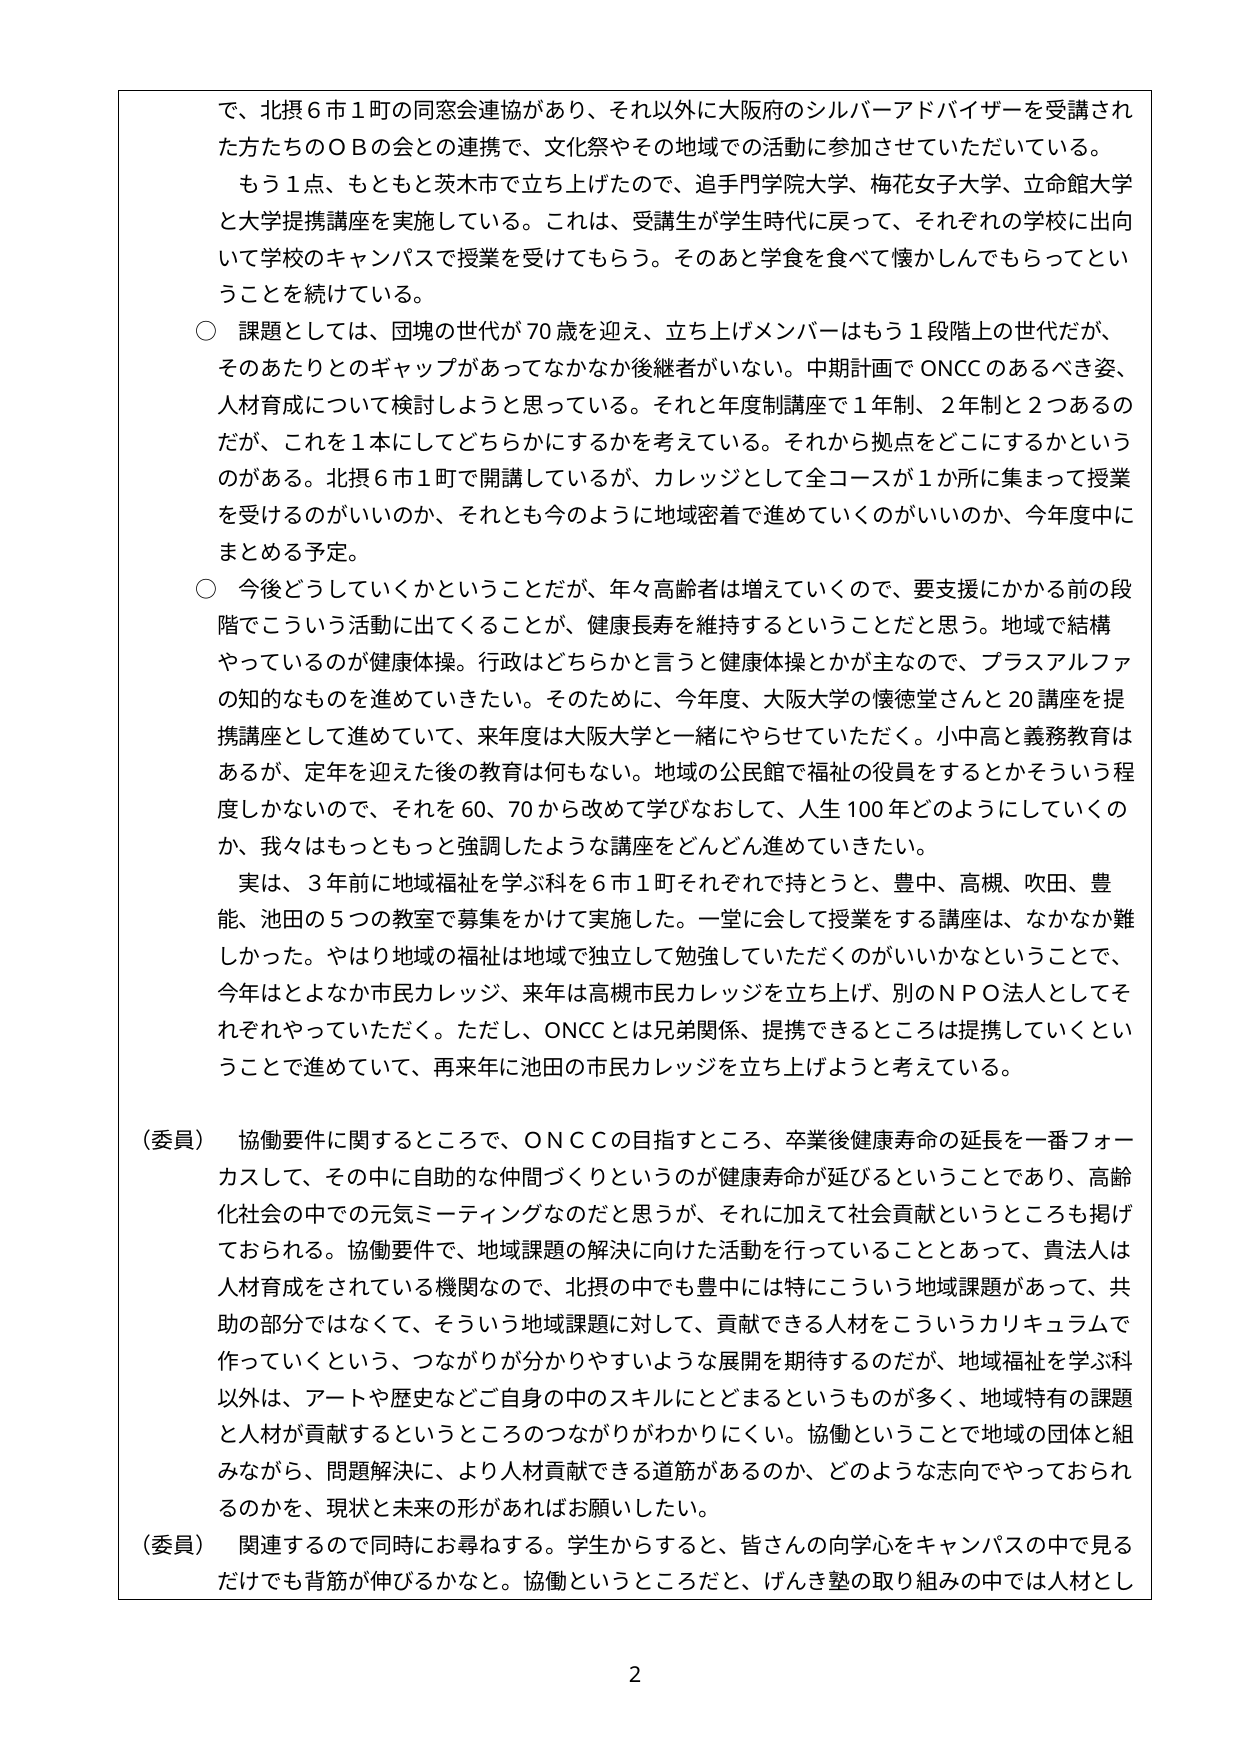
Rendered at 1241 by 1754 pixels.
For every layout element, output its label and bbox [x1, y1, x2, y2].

table_cell [119, 91, 1151, 1599]
